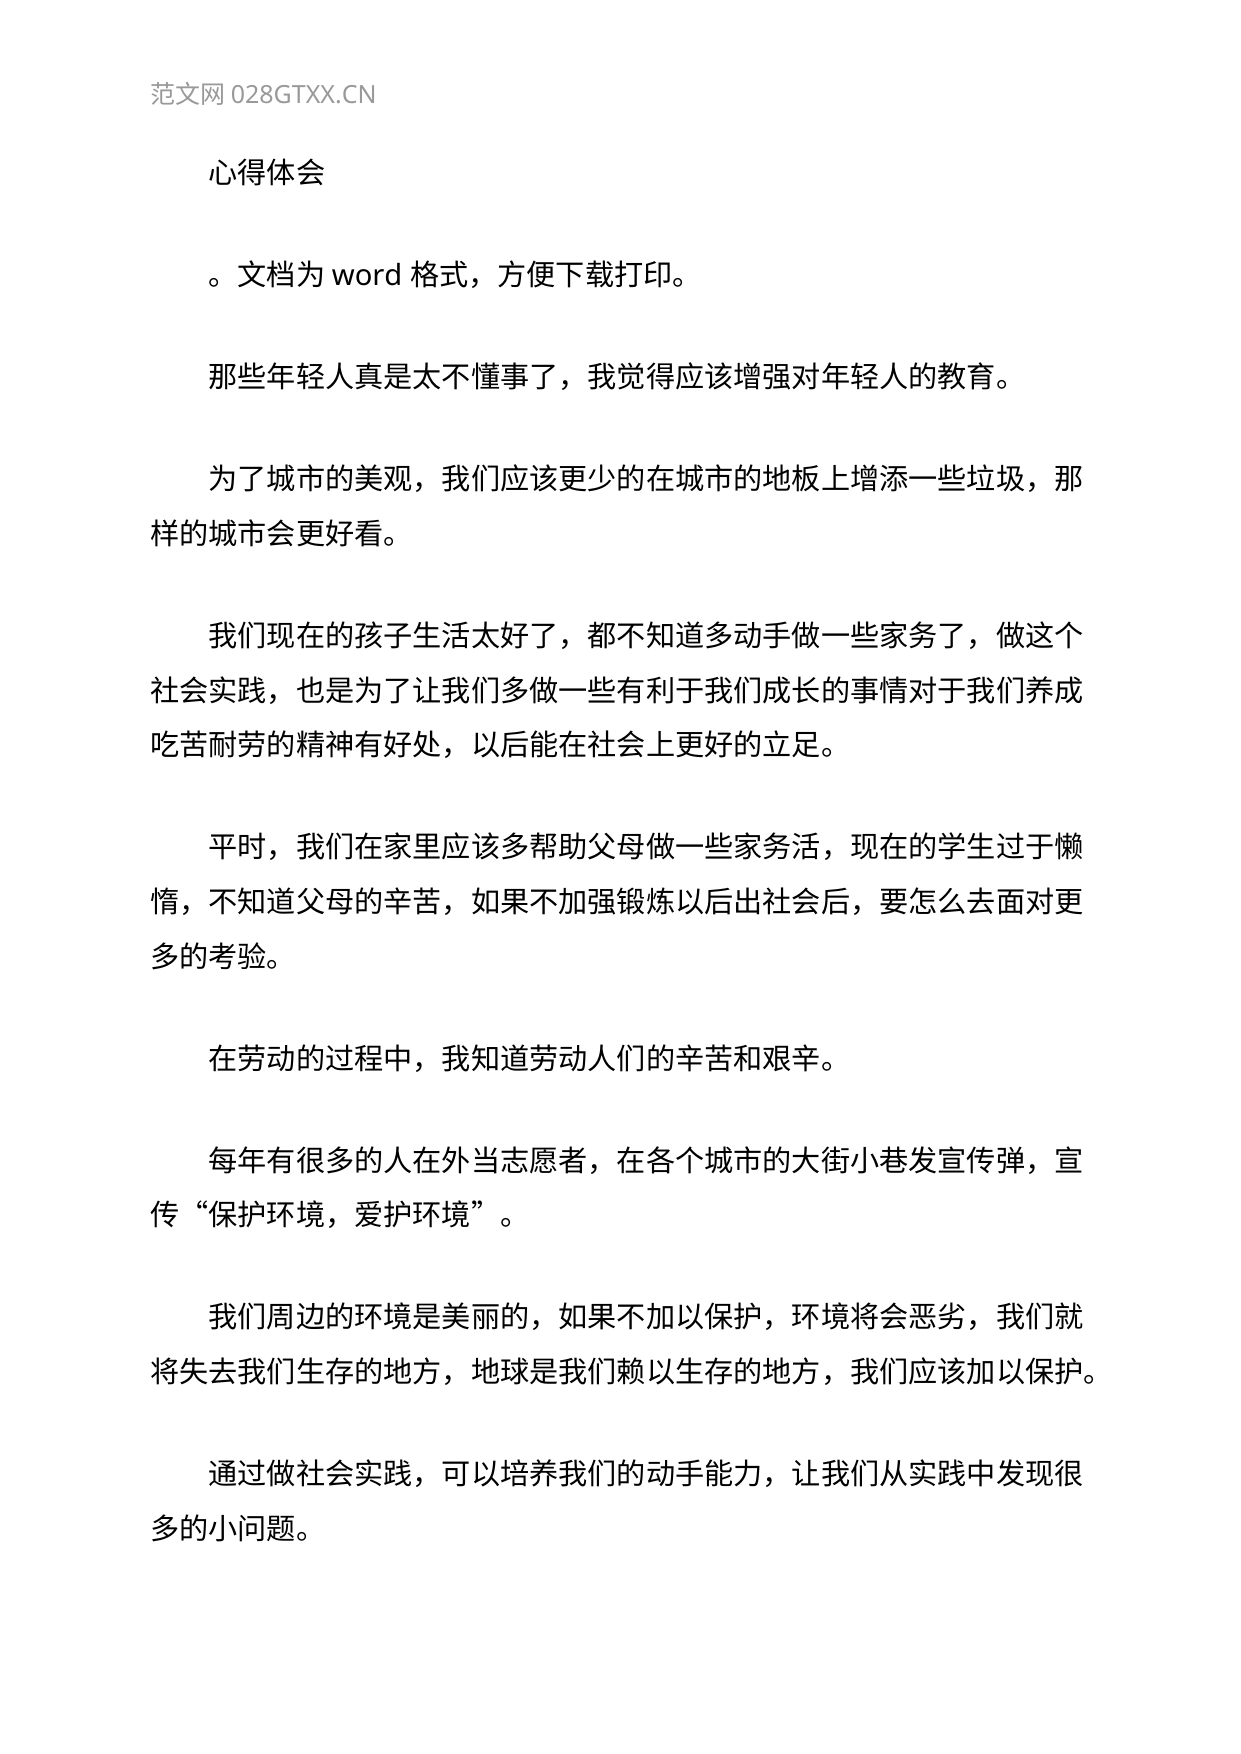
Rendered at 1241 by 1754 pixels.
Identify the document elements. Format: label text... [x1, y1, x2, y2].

text 。文档为 word 格式，方便下载打印。 [150, 252, 1090, 294]
text 通过做社会实践，可以培养我们的动手能力，让我们从实践中发现很多的小问题。 [150, 1450, 1090, 1548]
text 每年有很多的人在外当志愿者，在各个城市的大街小巷发宣传弹，宣传“保护环境，爱护环境”。 [150, 1137, 1090, 1234]
text 在劳动的过程中，我知道劳动人们的辛苦和艰辛。 [150, 1035, 1090, 1078]
text 那些年轻人真是太不懂事了，我觉得应该增强对年轻人的教育。 [150, 354, 1090, 396]
text 我们周边的环境是美丽的，如果不加以保护，环境将会恶劣，我们就将失去我们生存的地方，地球是我们赖以生存的地方，我们应该加以保护。 [150, 1294, 1090, 1391]
text 平时，我们在家里应该多帮助父母做一些家务活，现在的学生过于懒惰，不知道父母的辛苦，如果不加强锻炼以后出社会后，要怎么去面对更多的考验。 [150, 824, 1090, 976]
text 心得体会 [150, 150, 1090, 192]
text 为了城市的美观，我们应该更少的在城市的地板上增添一些垃圾，那样的城市会更好看。 [150, 456, 1090, 553]
text 我们现在的孩子生活太好了，都不知道多动手做一些家务了，做这个社会实践，也是为了让我们多做一些有利于我们成长的事情对于我们养成吃苦耐劳的精神有好处，以后能在社会上更好的立足。 [150, 612, 1090, 764]
